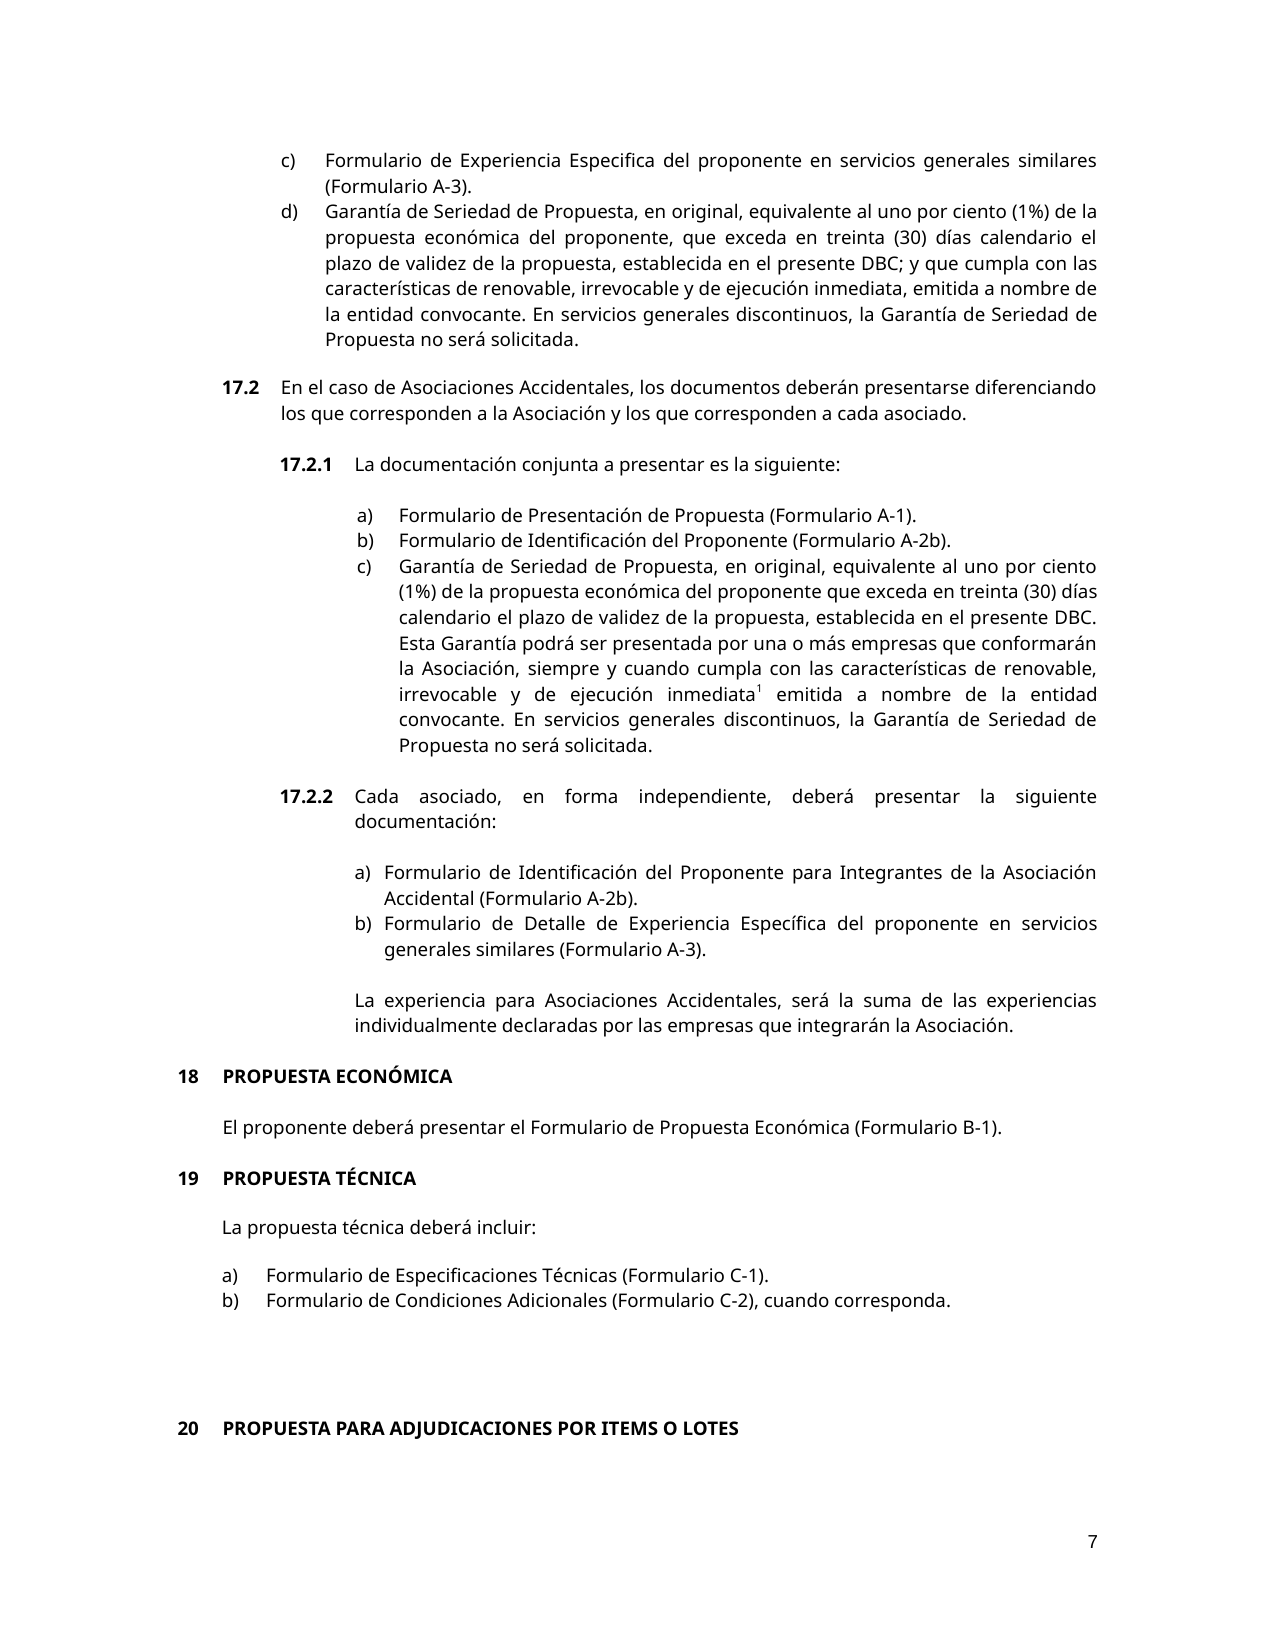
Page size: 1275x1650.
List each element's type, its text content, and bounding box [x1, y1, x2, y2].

list Formulario de Identificación del Proponente (Formulario A-2b). [357, 528, 1098, 553]
title PROPUESTA TÉCNICA [177, 1166, 1098, 1191]
list Formulario de Presentación de Propuesta (Formulario A-1). [357, 502, 1098, 528]
title PROPUESTA ECONÓMICA [177, 1064, 1098, 1089]
list Garantía de Seriedad de Propuesta, en original, equivalente al uno por ciento (1%) de la propuesta económica del proponente que exceda en treinta (30) días calendario el plazo de validez de la propuesta, establecida en el presente DBC. Esta Garantía podrá ser presentada por una o más empresas que conformarán la Asociación, siempre y cuando cumpla con las características de renovable, irrevocable y de ejecución inmediata1 emitida a nombre de la entidad convocante. En servicios generales discontinuos, la Garantía de Seriedad de Propuesta no será solicitada. [357, 553, 1098, 757]
text El proponente deberá presentar el Formulario de Propuesta Económica (Formulario B-1). [222, 1115, 1098, 1140]
list Formulario de Identificación del Proponente para Integrantes de la Asociación Accidental (Formulario A-2b). [354, 859, 1098, 911]
list Formulario de Detalle de Experiencia Específica del proponente en servicios generales similares (Formulario A-3). [354, 911, 1098, 962]
list Formulario de Experiencia Especifica del proponente en servicios generales similares (Formulario A-3). [281, 148, 1098, 199]
list Garantía de Seriedad de Propuesta, en original, equivalente al uno por ciento (1%) de la propuesta económica del proponente, que exceda en treinta (30) días calendario el plazo de validez de la propuesta, establecida en el presente DBC; y que cumpla con las características de renovable, irrevocable y de ejecución inmediata, emitida a nombre de la entidad convocante. En servicios generales discontinuos, la Garantía de Seriedad de Propuesta no será solicitada. [281, 199, 1098, 352]
title Cada asociado, en forma independiente, deberá presentar la siguiente documentación: [279, 783, 1098, 834]
text La propuesta técnica deberá incluir: [222, 1214, 1098, 1239]
text La experiencia para Asociaciones Accidentales, será la suma de las experiencias individualmente declaradas por las empresas que integrarán la Asociación. [354, 987, 1098, 1038]
title En el caso de Asociaciones Accidentales, los documentos deberán presentarse diferenciando los que corresponden a la Asociación y los que corresponden a cada asociado. [222, 374, 1098, 426]
list Formulario de Especificaciones Técnicas (Formulario C-1). [222, 1262, 1098, 1288]
title PROPUESTA PARA ADJUDICACIONES POR ITEMS O LOTES [177, 1415, 1098, 1441]
title La documentación conjunta a presentar es la siguiente: [279, 451, 1098, 477]
list Formulario de Condiciones Adicionales (Formulario C-2), cuando corresponda. [222, 1288, 1098, 1313]
